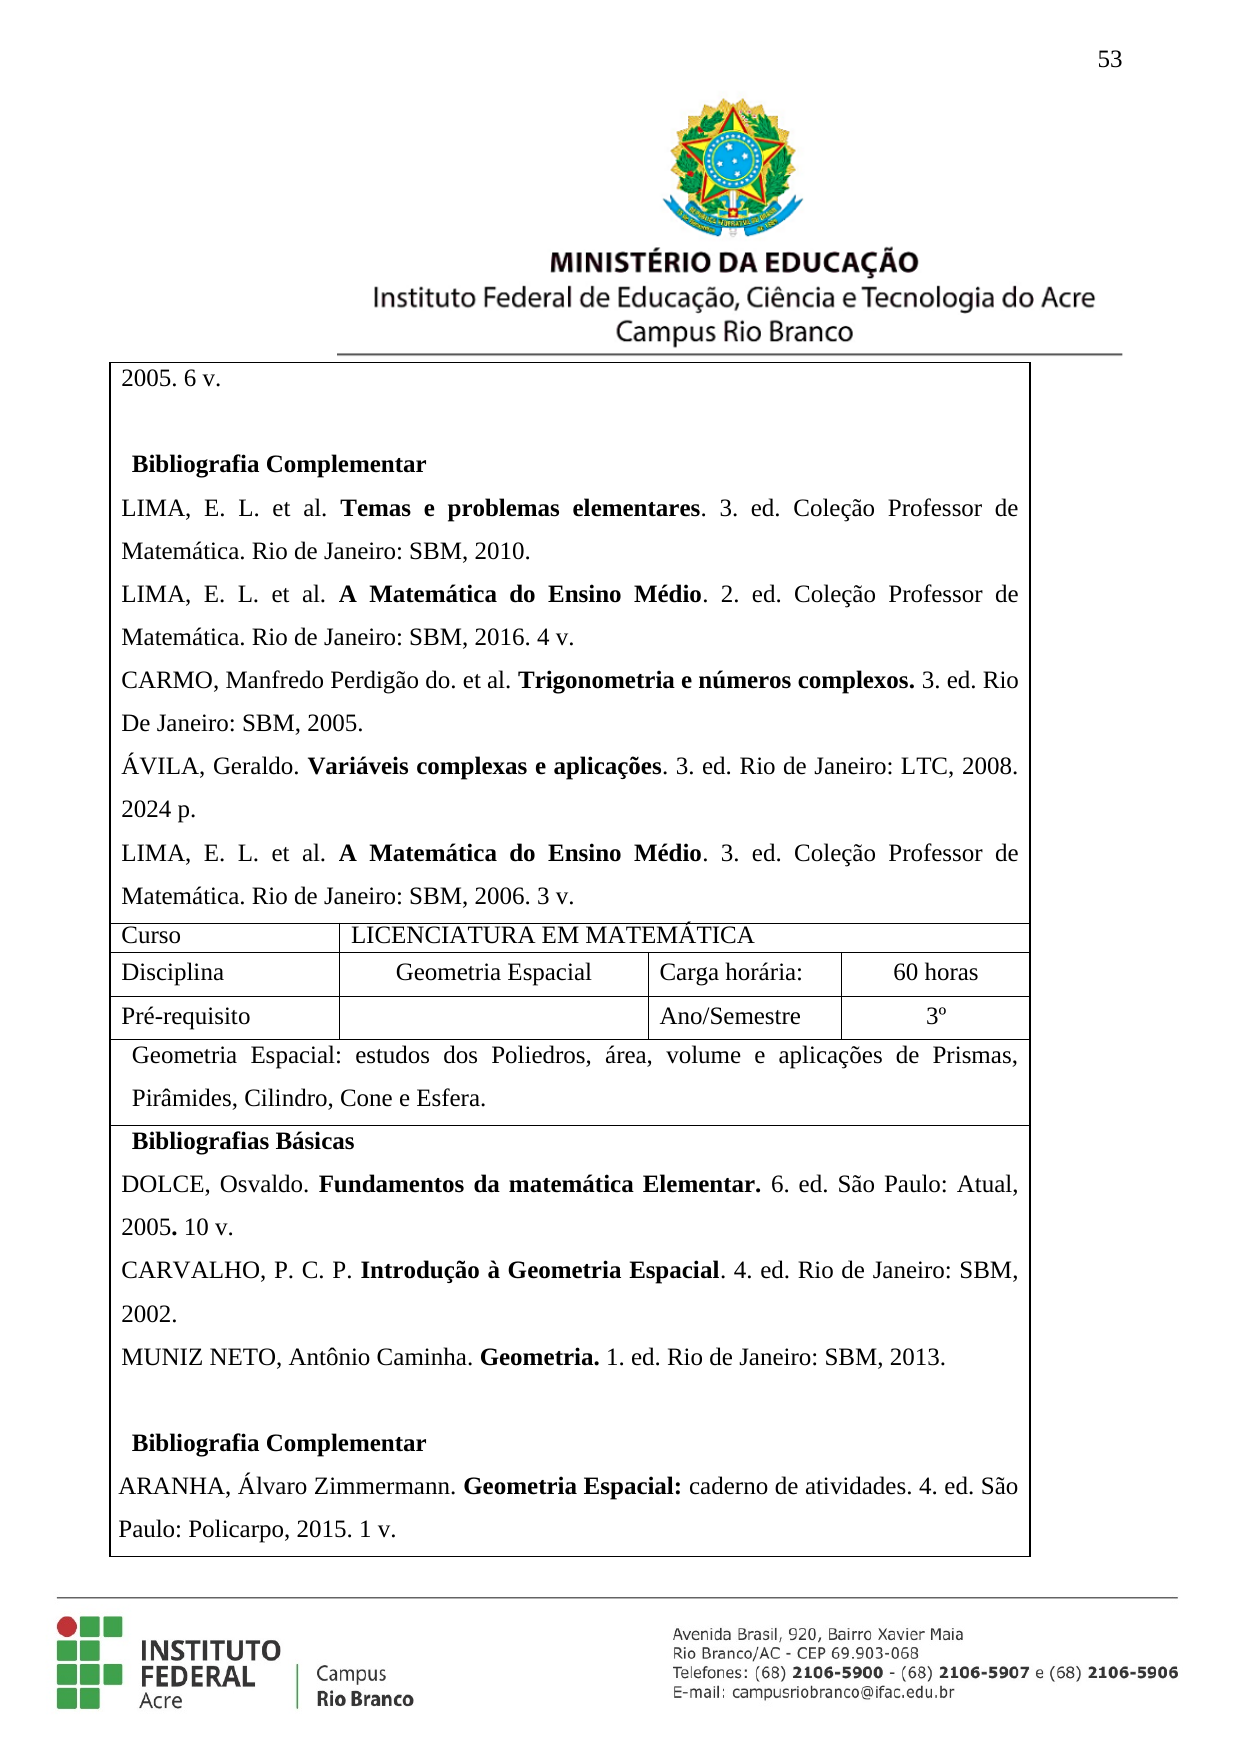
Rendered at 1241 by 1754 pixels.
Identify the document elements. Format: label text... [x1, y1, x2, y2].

picture [337, 73, 1123, 363]
table_cell Curso [111, 924, 339, 952]
table_cell 60 horas [842, 953, 1029, 996]
table_cell LICENCIATURA EM MATEMÁTICA [340, 924, 1029, 952]
table_cell Geometria Espacial: estudos dos Poliedros, área, volume e aplicações de Prismas, Pirâmides, Cilindro, Cone e Esfera. [111, 1040, 1029, 1125]
table_cell Pré-requisito [111, 997, 339, 1039]
table_cell Carga horária: [649, 953, 841, 996]
table_cell Geometria Espacial [340, 953, 648, 996]
table_cell Ano/Semestre [649, 997, 841, 1039]
table_cell [340, 997, 648, 1039]
table_cell Disciplina [111, 953, 339, 996]
table_cell 3º [842, 997, 1029, 1039]
